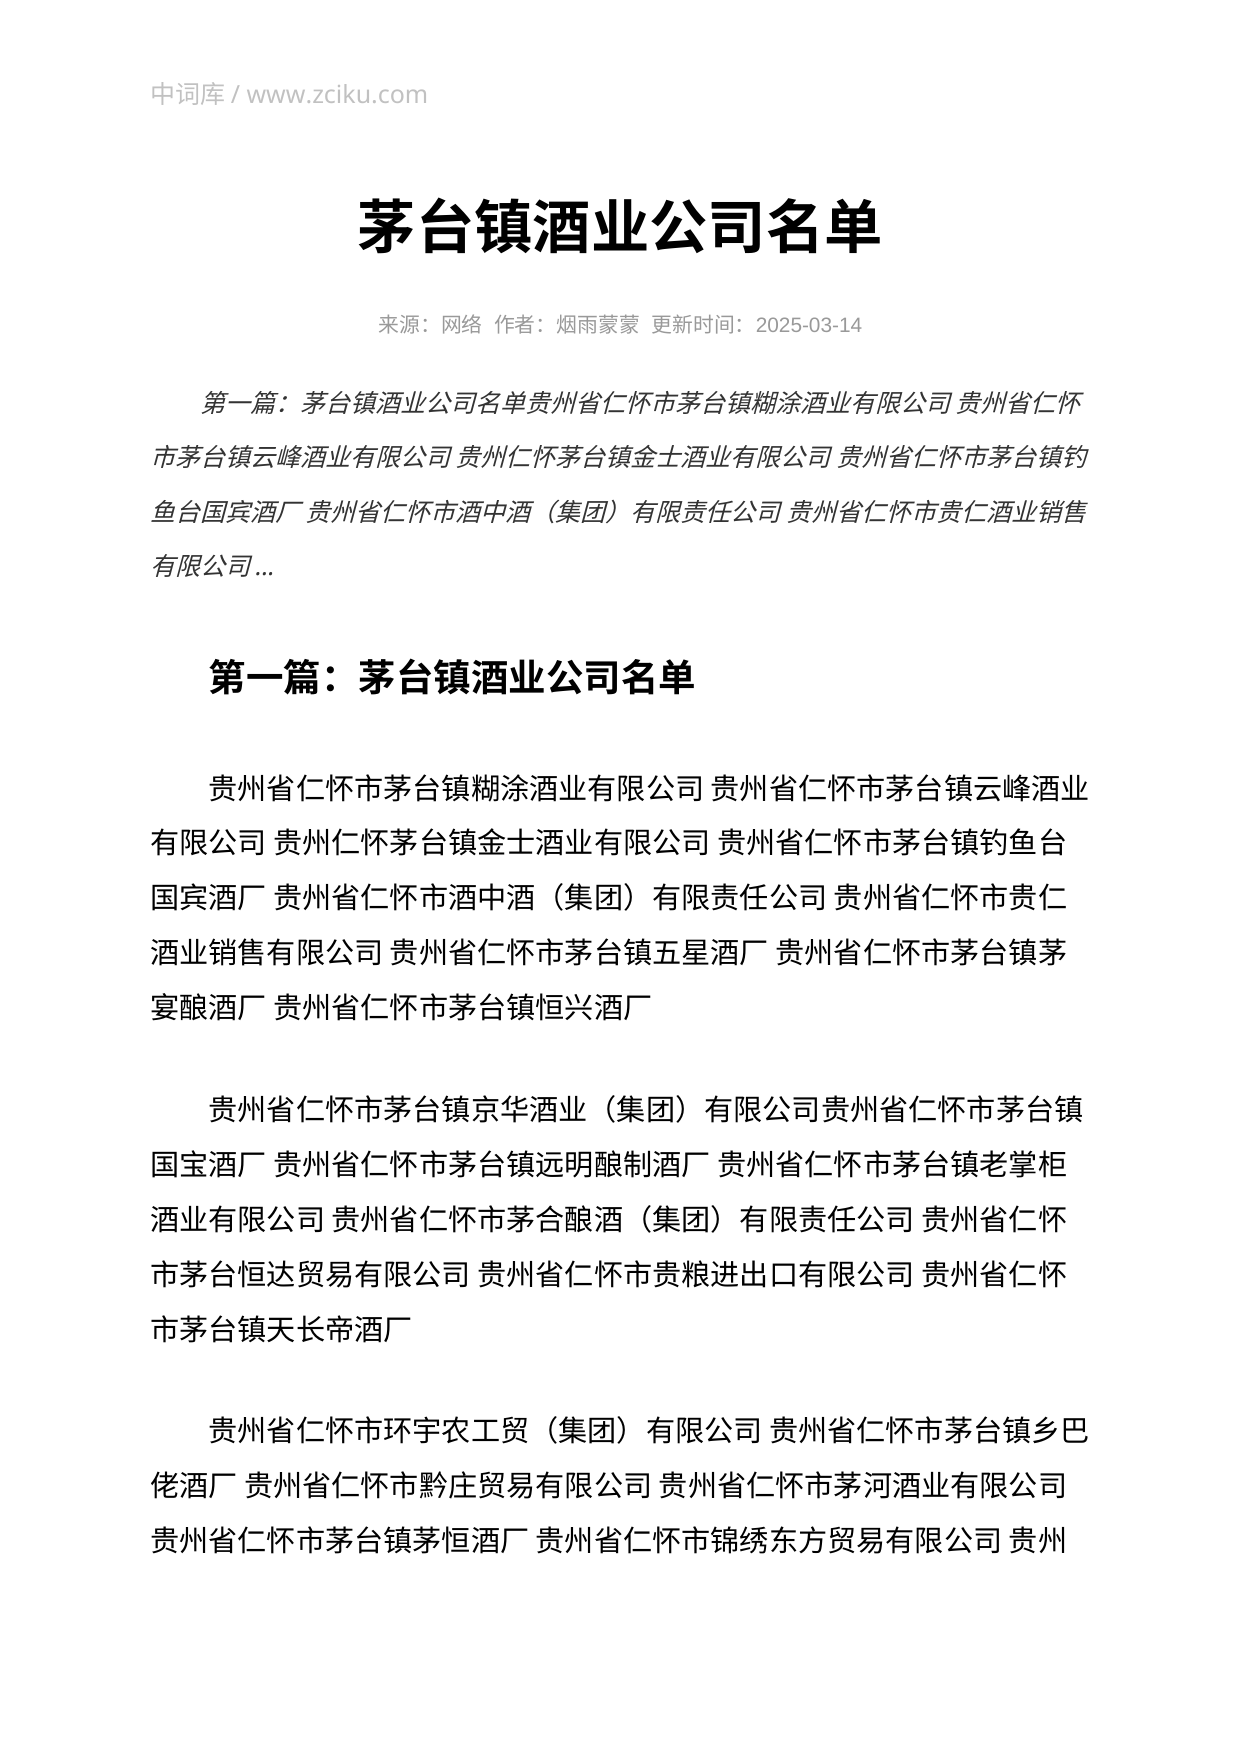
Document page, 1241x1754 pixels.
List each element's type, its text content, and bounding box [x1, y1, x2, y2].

text 贵州省仁怀市茅台镇京华酒业（集团）有限公司贵州省仁怀市茅台镇国宝酒厂 贵州省仁怀市茅台镇远明酿制酒厂 贵州省仁怀市茅台镇老掌柜酒业有限公司 贵州省仁怀市茅合酿酒（集团）有限责任公司 贵州省仁怀市茅台恒达贸易有限公司 贵州省仁怀市贵粮进出口有限公司 贵州省仁怀市茅台镇天长帝酒厂 [150, 1087, 1090, 1348]
text 第一篇：茅台镇酒业公司名单贵州省仁怀市茅台镇糊涂酒业有限公司 贵州省仁怀市茅台镇云峰酒业有限公司 贵州仁怀茅台镇金士酒业有限公司 贵州省仁怀市茅台镇钓鱼台国宾酒厂 贵州省仁怀市酒中酒（集团）有限责任公司 贵州省仁怀市贵仁酒业销售有限公司 ... [150, 383, 1090, 583]
subtitle 茅台镇酒业公司名单 [150, 181, 1090, 266]
text 贵州省仁怀市茅台镇糊涂酒业有限公司 贵州省仁怀市茅台镇云峰酒业有限公司 贵州仁怀茅台镇金士酒业有限公司 贵州省仁怀市茅台镇钓鱼台国宾酒厂 贵州省仁怀市酒中酒（集团）有限责任公司 贵州省仁怀市贵仁酒业销售有限公司 贵州省仁怀市茅台镇五星酒厂 贵州省仁怀市茅台镇茅宴酿酒厂 贵州省仁怀市茅台镇恒兴酒厂 [150, 765, 1090, 1027]
text 第一篇：茅台镇酒业公司名单 [150, 648, 1090, 702]
text 来源：网络 作者：烟雨蒙蒙 更新时间：2025-03-14 [150, 313, 1090, 337]
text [150, 1408, 1090, 1560]
